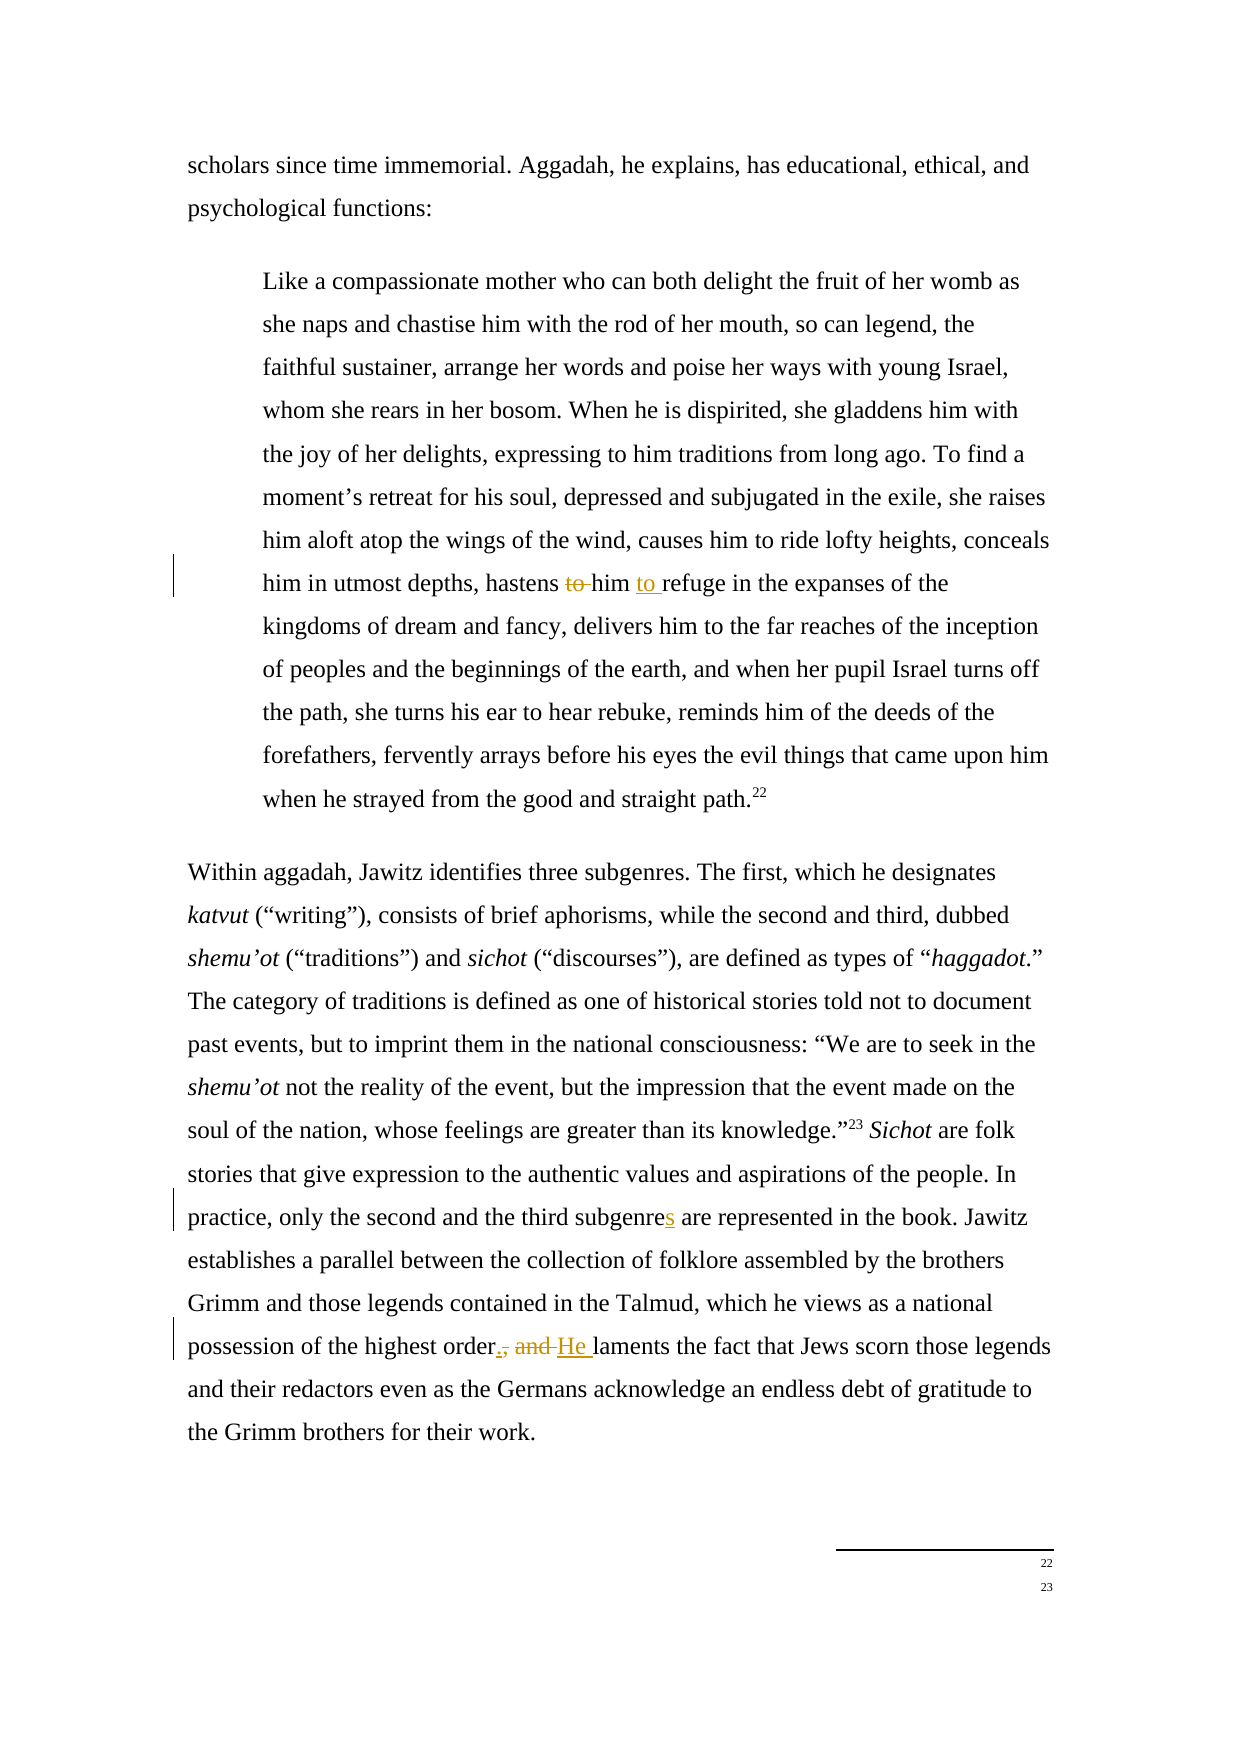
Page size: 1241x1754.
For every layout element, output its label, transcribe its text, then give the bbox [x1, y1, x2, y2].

text Within aggadah, Jawitz identifies three subgenres. The first, which he designates katvut (“writing”), consists of brief aphorisms, while the second and third, dubbed shemu’ot (“traditions”) and sichot (“discourses”), are defined as types of “haggadot.” The category of traditions is defined as one of historical stories told not to document past events, but to imprint them in the national consciousness: “We are to seek in the shemu’ot not the reality of the event, but the impression that the event made on the soul of the nation, whose feelings are greater than its knowledge.” Sichot are folk stories that give expression to the authentic values and aspirations of the people. In practice, only the second and the third subgenre are represented in the book. Jawitz establishes a parallel between the collection of folklore assembled by the brothers Grimm and those legends contained in the Talmud, which he views as a national possession of the highest order laments the fact that Jews scorn those legends and their redactors even as the Germans acknowledge an endless debt of gratitude to the Grimm brothers for their work. [187, 857, 1053, 1446]
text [187, 150, 1053, 222]
text Like a compassionate mother who can both delight the fruit of her womb as she naps and chastise him with the rod of her mouth, so can legend, the faithful sustainer, arrange her words and poise her ways with young Israel, whom she rears in her bosom. When he is dispirited, she gladdens him with the joy of her delights, expressing to him traditions from long ago. To find a moment’s retreat for his soul, depressed and subjugated in the exile, she raises him aloft atop the wings of the wind, causes him to ride lofty heights, conceals him in utmost depths, hastens him refuge in the expanses of the kingdoms of dream and fancy, delivers him to the far reaches of the inception of peoples and the beginnings of the earth, and when her pupil Israel turns off the path, she turns his ear to hear rebuke, reminds him of the deeds of the forefathers, fervently arrays before his eyes the evil things that came upon him when he strayed from the good and straight path. [262, 266, 1053, 812]
